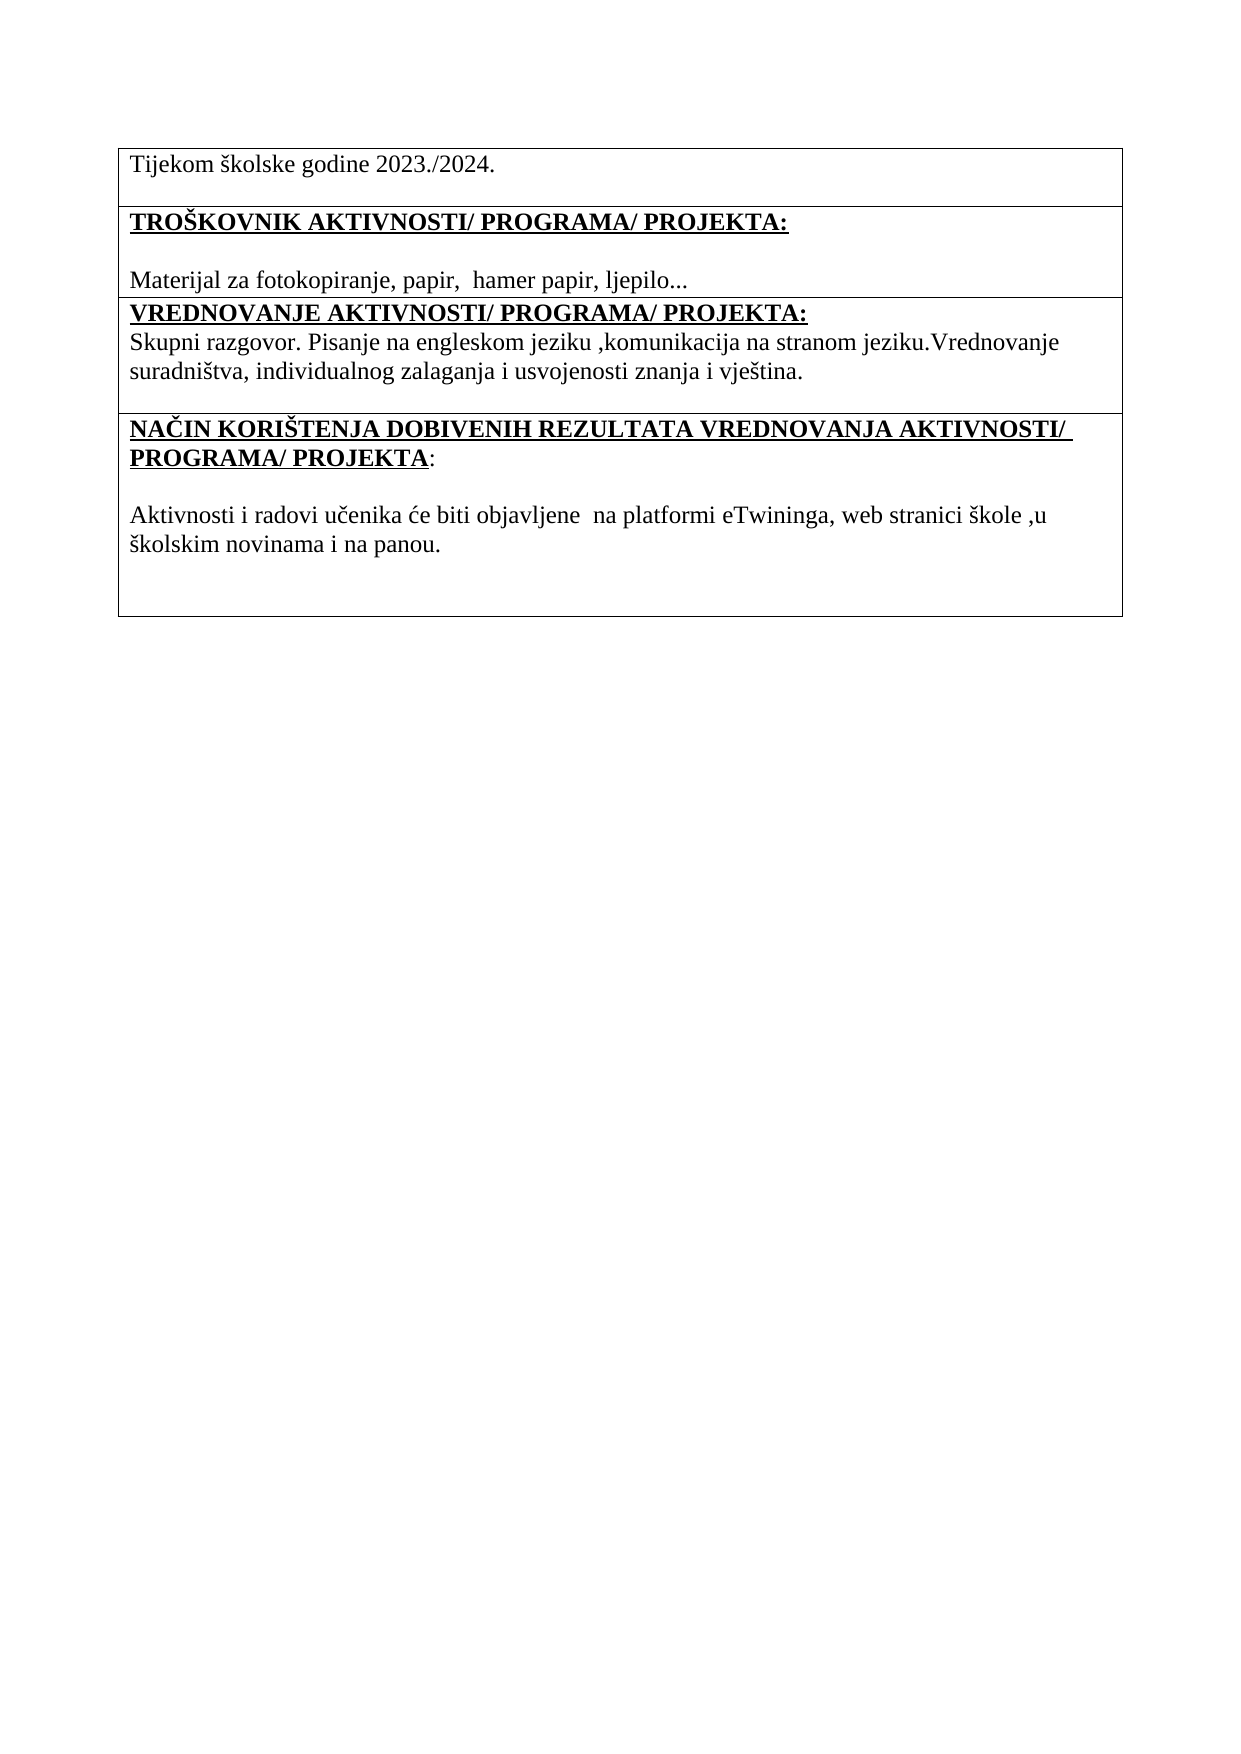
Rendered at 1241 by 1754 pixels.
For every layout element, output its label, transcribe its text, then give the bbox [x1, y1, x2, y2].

table_cell VREDNOVANJE AKTIVNOSTI/ PROGRAMA/ PROJEKTA: Skupni razgovor. Pisanje na engleskom jeziku ,komunikacija na stranom jeziku.Vrednovanje suradništva, individualnog zalaganja i usvojenosti znanja i vještina. [119, 298, 1122, 413]
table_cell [119, 149, 1122, 206]
table_cell TROŠKOVNIK AKTIVNOSTI/ PROGRAMA/ PROJEKTA: Materijal za fotokopiranje, papir, hamer papir, ljepilo... [119, 207, 1122, 297]
table_cell NAČIN KORIŠTENJA DOBIVENIH REZULTATA VREDNOVANJA AKTIVNOSTI/ PROGRAMA/ PROJEKTA: Aktivnosti i radovi učenika će biti objavljene na platformi eTwininga, web stranici škole ,u školskim novinama i na panou. [119, 414, 1122, 616]
